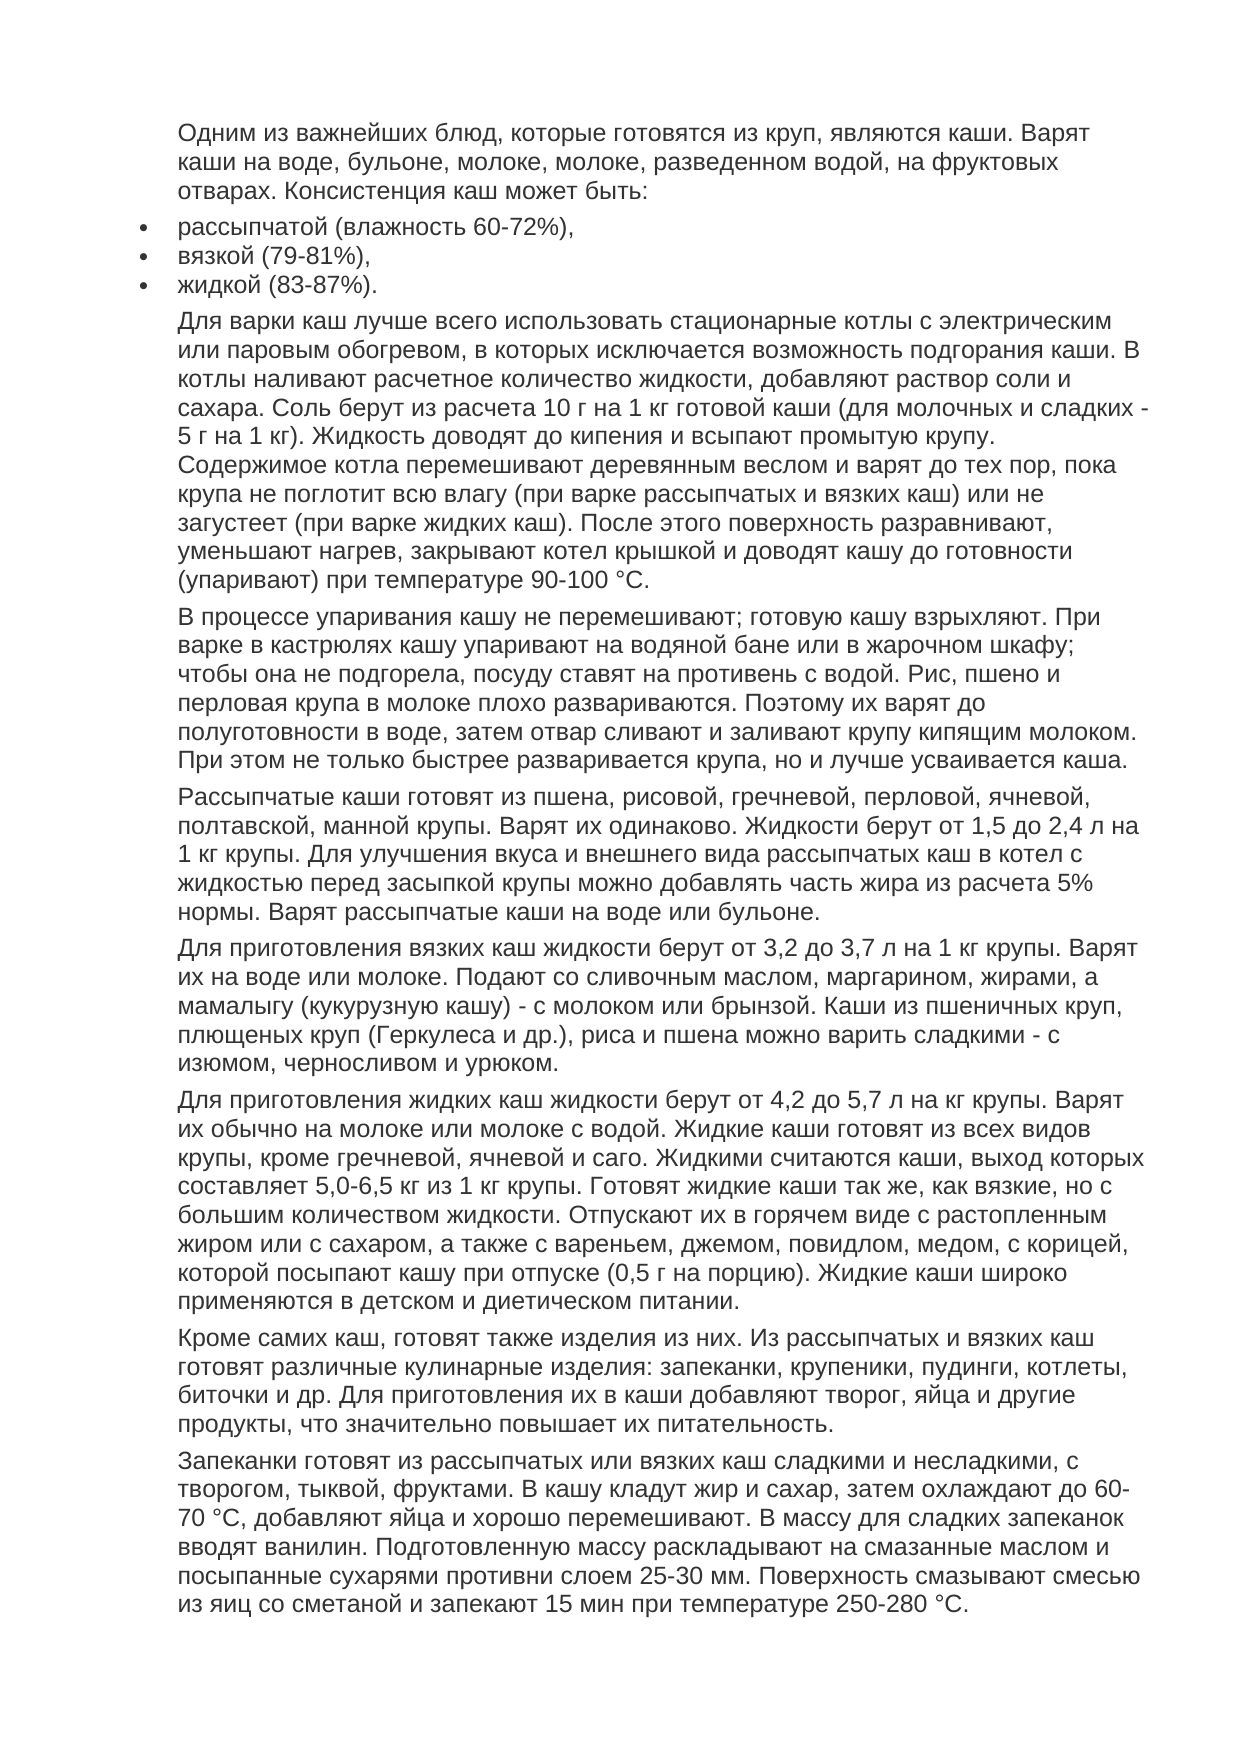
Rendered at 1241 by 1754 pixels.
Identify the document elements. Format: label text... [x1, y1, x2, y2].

text Для варки каш лучше всего использовать стационарные котлы с электрическим или паровым обогревом, в которых исключается возможность подгорания каши. В котлы наливают расчетное количество жидкости, добавляют раствор соли и сахара. Соль берут из расчета 10 г на 1 кг готовой каши (для молочных и сладких - 5 г на 1 кг). Жидкость доводят до кипения и всыпают промытую крупу. Содержимое котла перемешивают деревянным веслом и варят до тех пор, пока крупа не поглотит всю влагу (при варке рассыпчатых и вязких каш) или не загустеет (при варке жидких каш). После этого поверхность разравнивают, уменьшают нагрев, закрывают котел крышкой и доводят кашу до готовности (упаривают) при температуре 90-100 °С. [177, 306, 1152, 594]
list вязкой (79-81%), [140, 241, 1152, 270]
text Запеканки готовят из рассыпчатых или вязких каш сладкими и несладкими, с творогом, тыквой, фруктами. В кашу кладут жир и сахар, затем охлаждают до 60-70 °С, добавляют яйца и хорошо перемешивают. В массу для сладких запеканок вводят ванилин. Подготовленную массу раскладывают на смазанные маслом и посыпанные сухарями противни слоем 25-30 мм. Поверхность смазывают смесью из яиц со сметаной и запекают 15 мин при температуре 250-280 °С. [177, 1446, 1152, 1618]
text Одним из важнейших блюд, которые готовятся из круп, являются каши. Варят каши на воде, бульоне, молоке, молоке, разведенном водой, на фруктовых отварах. Консистенция каш может быть: [177, 118, 1152, 204]
list жидкой (83-87%). [140, 270, 1152, 298]
text Для приготовления вязких каш жидкости берут от 3,2 до 3,7 л на 1 кг крупы. Варят их на воде или молоке. Подают со сливочным маслом, маргарином, жирами, а мамалыгу (кукурузную кашу) - с молоком или брынзой. Каши из пшеничных круп, плющеных круп (Геркулеса и др.), риса и пшена можно варить сладкими - с изюмом, черносливом и урюком. [177, 933, 1152, 1077]
text В процессе упаривания кашу не перемешивают; готовую кашу взрыхляют. При варке в кастрюлях кашу упаривают на водяной бане или в жарочном шкафу; чтобы она не подгорела, посуду ставят на противень с водой. Рис, пшено и перловая крупа в молоке плохо развариваются. Поэтому их варят до полуготовности в воде, затем отвар сливают и заливают крупу кипящим молоком. При этом не только быстрее разваривается крупа, но и лучше усваивается каша. [177, 602, 1152, 774]
list рассыпчатой (влажность 60-72%), [140, 212, 1152, 241]
text Рассыпчатые каши готовят из пшена, рисовой, гречневой, перловой, ячневой, полтавской, манной крупы. Варят их одинаково. Жидкости берут от 1,5 до 2,4 л на 1 кг крупы. Для улучшения вкуса и внешнего вида рассыпчатых каш в котел с жидкостью перед засыпкой крупы можно добавлять часть жира из расчета 5% нормы. Варят рассыпчатые каши на воде или бульоне. [177, 782, 1152, 926]
text Кроме самих каш, готовят также изделия из них. Из рассыпчатых и вязких каш готовят различные кулинарные изделия: запеканки, крупеники, пудинги, котлеты, биточки и др. Для приготовления их в каши добавляют творог, яйца и другие продукты, что значительно повышает их питательность. [177, 1323, 1152, 1438]
text Для приготовления жидких каш жидкости берут от 4,2 до 5,7 л на кг крупы. Варят их обычно на молоке или молоке с водой. Жидкие каши готовят из всех видов крупы, кроме гречневой, ячневой и саго. Жидкими считаются каши, выход которых составляет 5,0-6,5 кг из 1 кг крупы. Готовят жидкие каши так же, как вязкие, но с большим количеством жидкости. Отпускают их в горячем виде с растопленным жиром или с сахаром, а также с вареньем, джемом, повидлом, медом, с корицей, которой посыпают кашу при отпуске (0,5 г на порцию). Жидкие каши широко применяются в детском и диетическом питании. [177, 1085, 1152, 1315]
